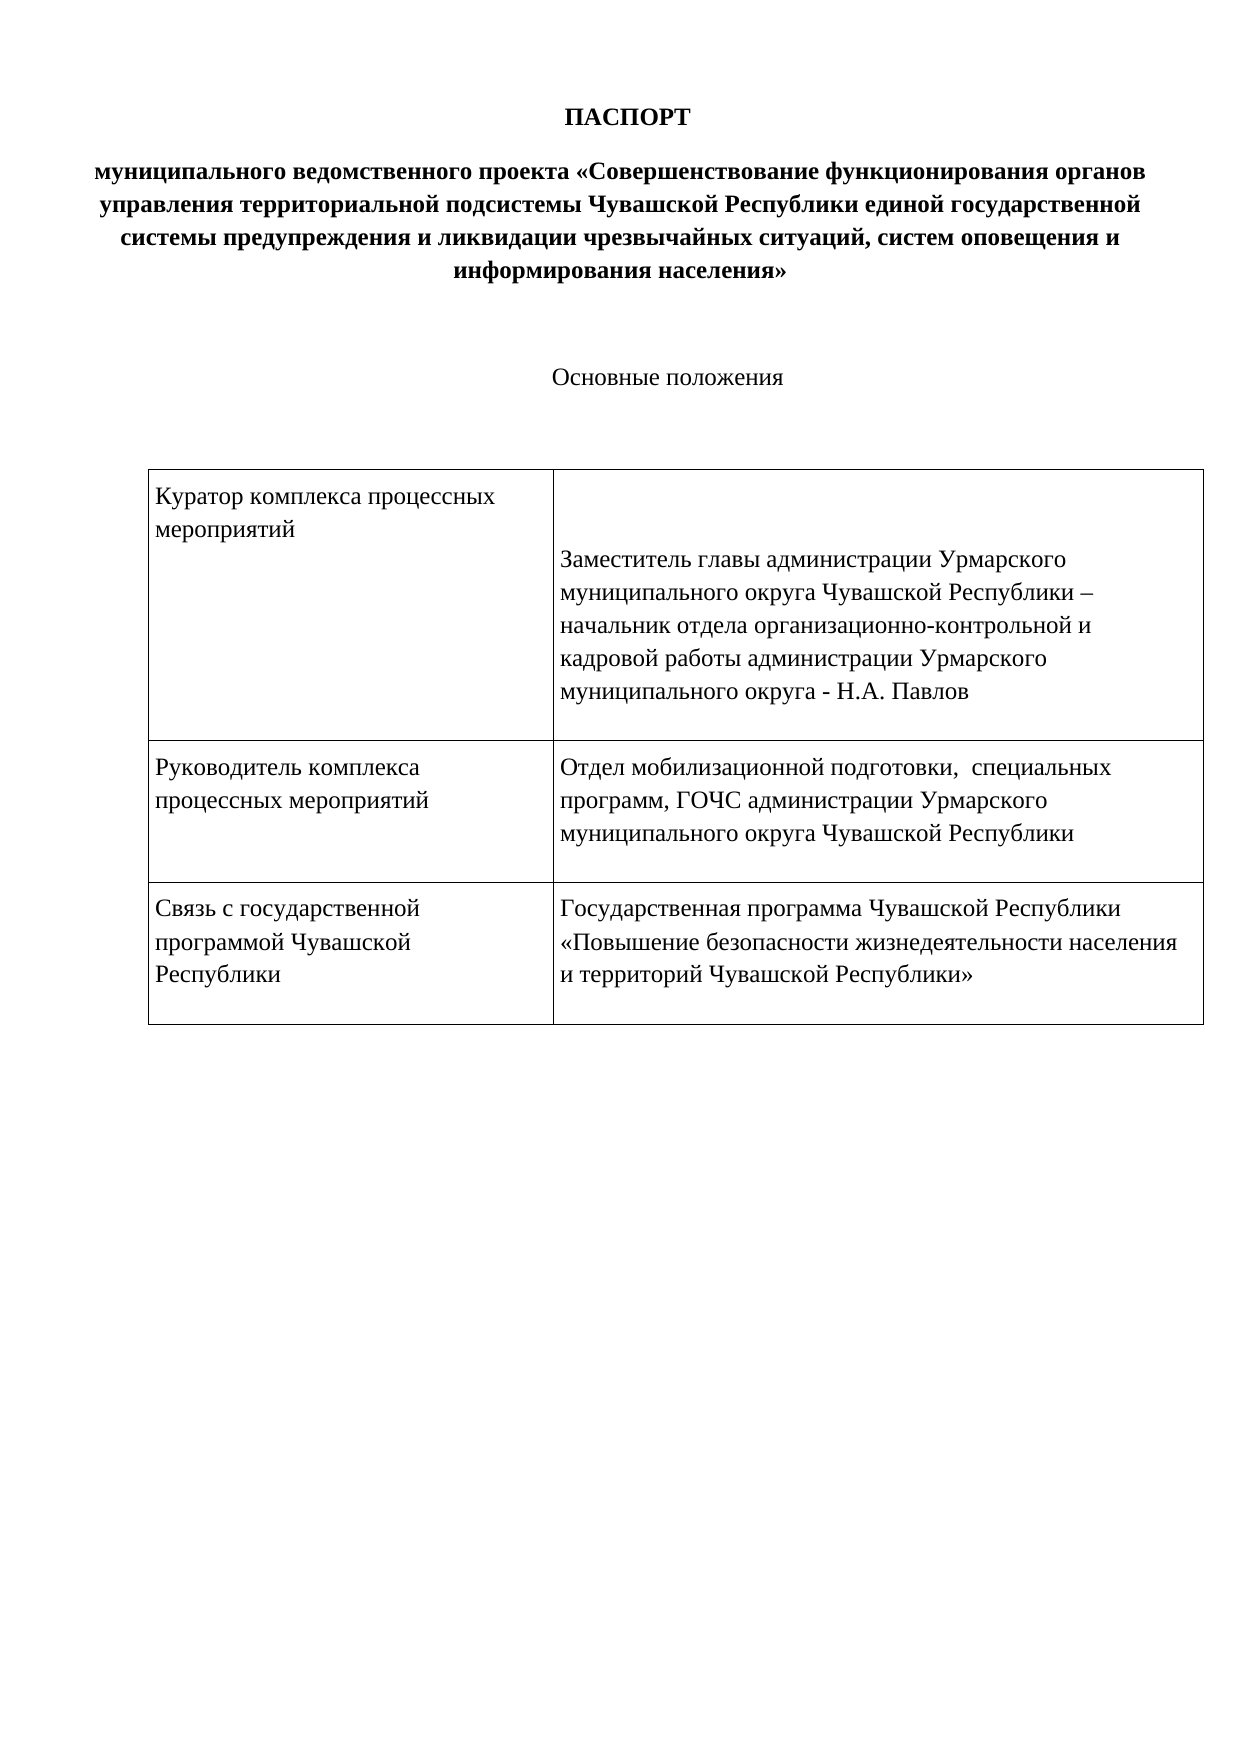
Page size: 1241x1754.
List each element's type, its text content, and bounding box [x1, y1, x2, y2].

text муниципального ведомственного проекта «Совершенствование функционирования органов управления территориальной подсистемы Чувашской Республики единой государственной системы предупреждения и ликвидации чрезвычайных ситуаций, систем оповещения и информирования населения» [59, 156, 1181, 283]
table_cell Государственная программа Чувашской Республики «Повышение безопасности жизнедеятельности населения и территорий Чувашской Республики» [554, 883, 1203, 1024]
text ПАСПОРТ [59, 102, 1181, 131]
table_cell Руководитель комплекса процессных мероприятий [149, 741, 553, 882]
table_header Заместитель главы администрации Урмарского муниципального округа Чувашской Республики – начальник отдела организационно-контрольной и кадровой работы администрации Урмарского муниципального округа - Н.А. Павлов [554, 470, 1203, 740]
table_header Куратор комплекса процессных мероприятий [149, 470, 553, 740]
text Основные положения [148, 362, 1181, 390]
table_cell Отдел мобилизационной подготовки, специальных программ, ГОЧС администрации Урмарского муниципального округа Чувашской Республики [554, 741, 1203, 882]
table_cell Связь с государственной программой Чувашской Республики [149, 883, 553, 1024]
